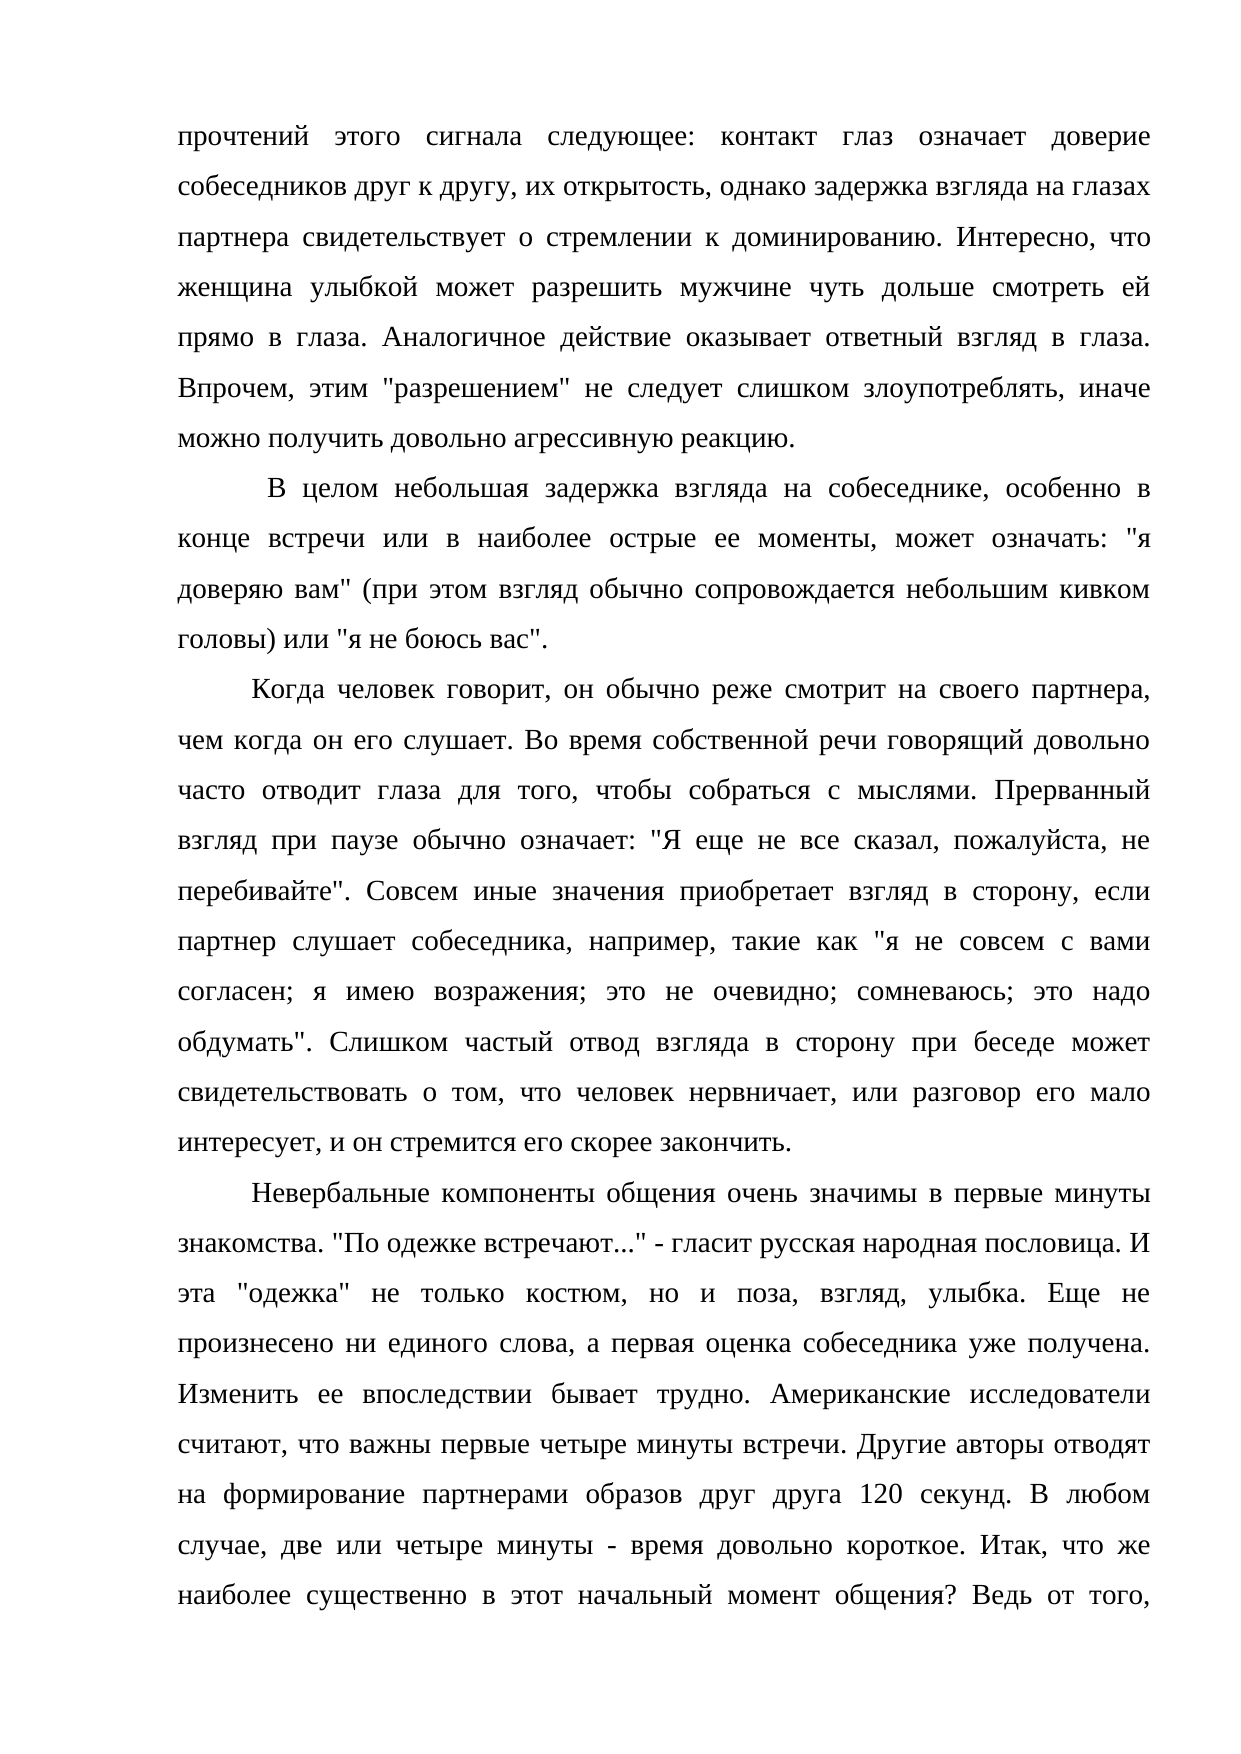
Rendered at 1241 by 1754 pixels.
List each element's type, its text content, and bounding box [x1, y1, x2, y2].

text Когда человек говорит, он обычно реже смотрит на своего партнера, чем когда он его слушает. Во время собственной речи говорящий довольно часто отводит глаза для того, чтобы собраться с мыслями. Прерванный взгляд при паузе обычно означает: "Я еще не все сказал, пожалуйста, не перебивайте". Совсем иные значения приобретает взгляд в сторону, если партнер слушает собеседника, например, такие как "я не совсем с вами согласен; я имею возражения; это не очевидно; сомневаюсь; это надо обдумать". Слишком частый отвод взгляда в сторону при беседе может свидетельствовать о том, что человек нервничает, или разговор его мало интересует, и он стремится его скорее закончить. [177, 672, 1152, 1158]
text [177, 118, 1152, 453]
text В целом небольшая задержка взгляда на собеседнике, особенно в конце встречи или в наиболее острые ее моменты, может означать: "я доверяю вам" (при этом взгляд обычно сопровождается небольшим кивком головы) или "я не боюсь вас". [177, 470, 1152, 655]
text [177, 1175, 1152, 1611]
